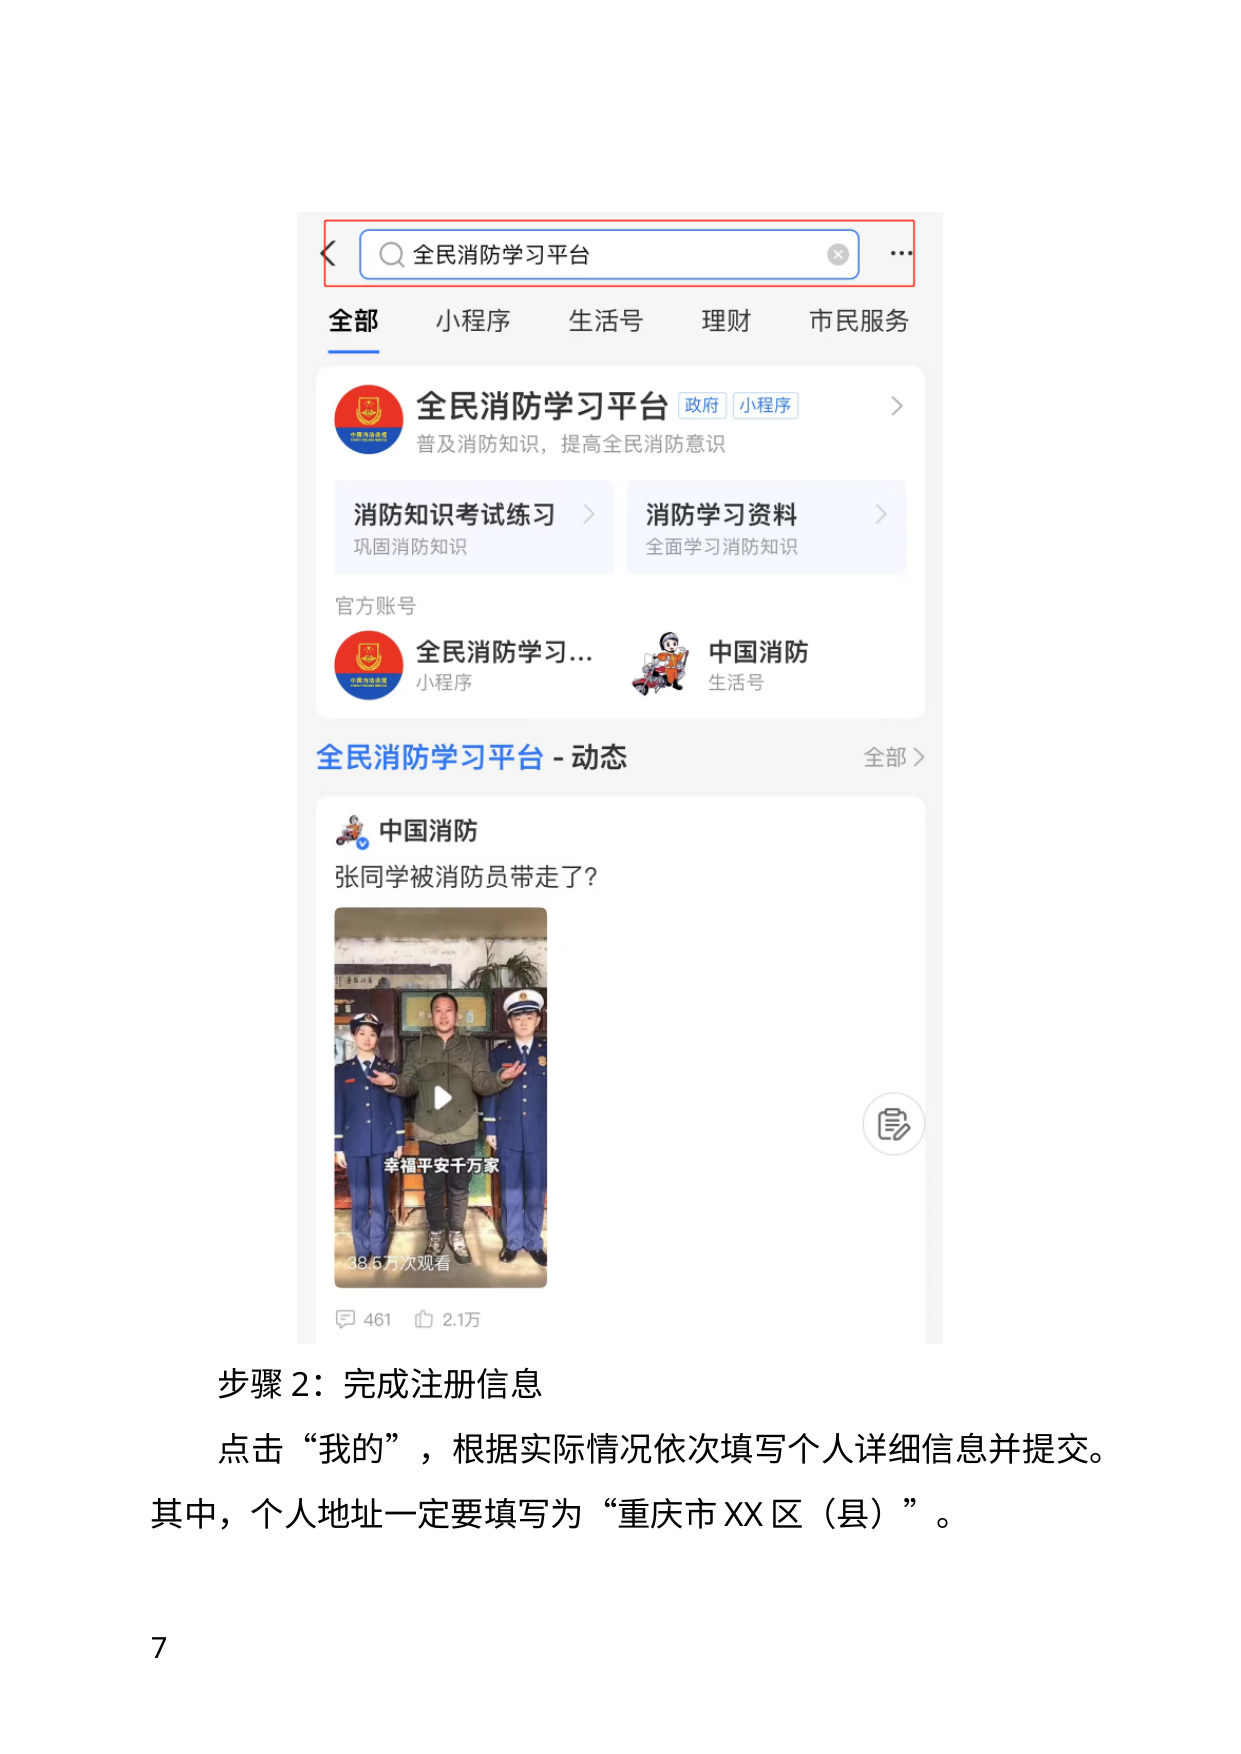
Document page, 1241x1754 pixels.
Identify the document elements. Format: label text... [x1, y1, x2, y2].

text 步骤2：完成注册信息 [151, 1350, 1089, 1415]
picture [297, 212, 944, 1344]
text 点击“我的”，根据实际情况依次填写个人详细信息并提交。其中，个人地址一定要填写为“重庆市XX区（县）”。 [151, 1415, 1089, 1545]
